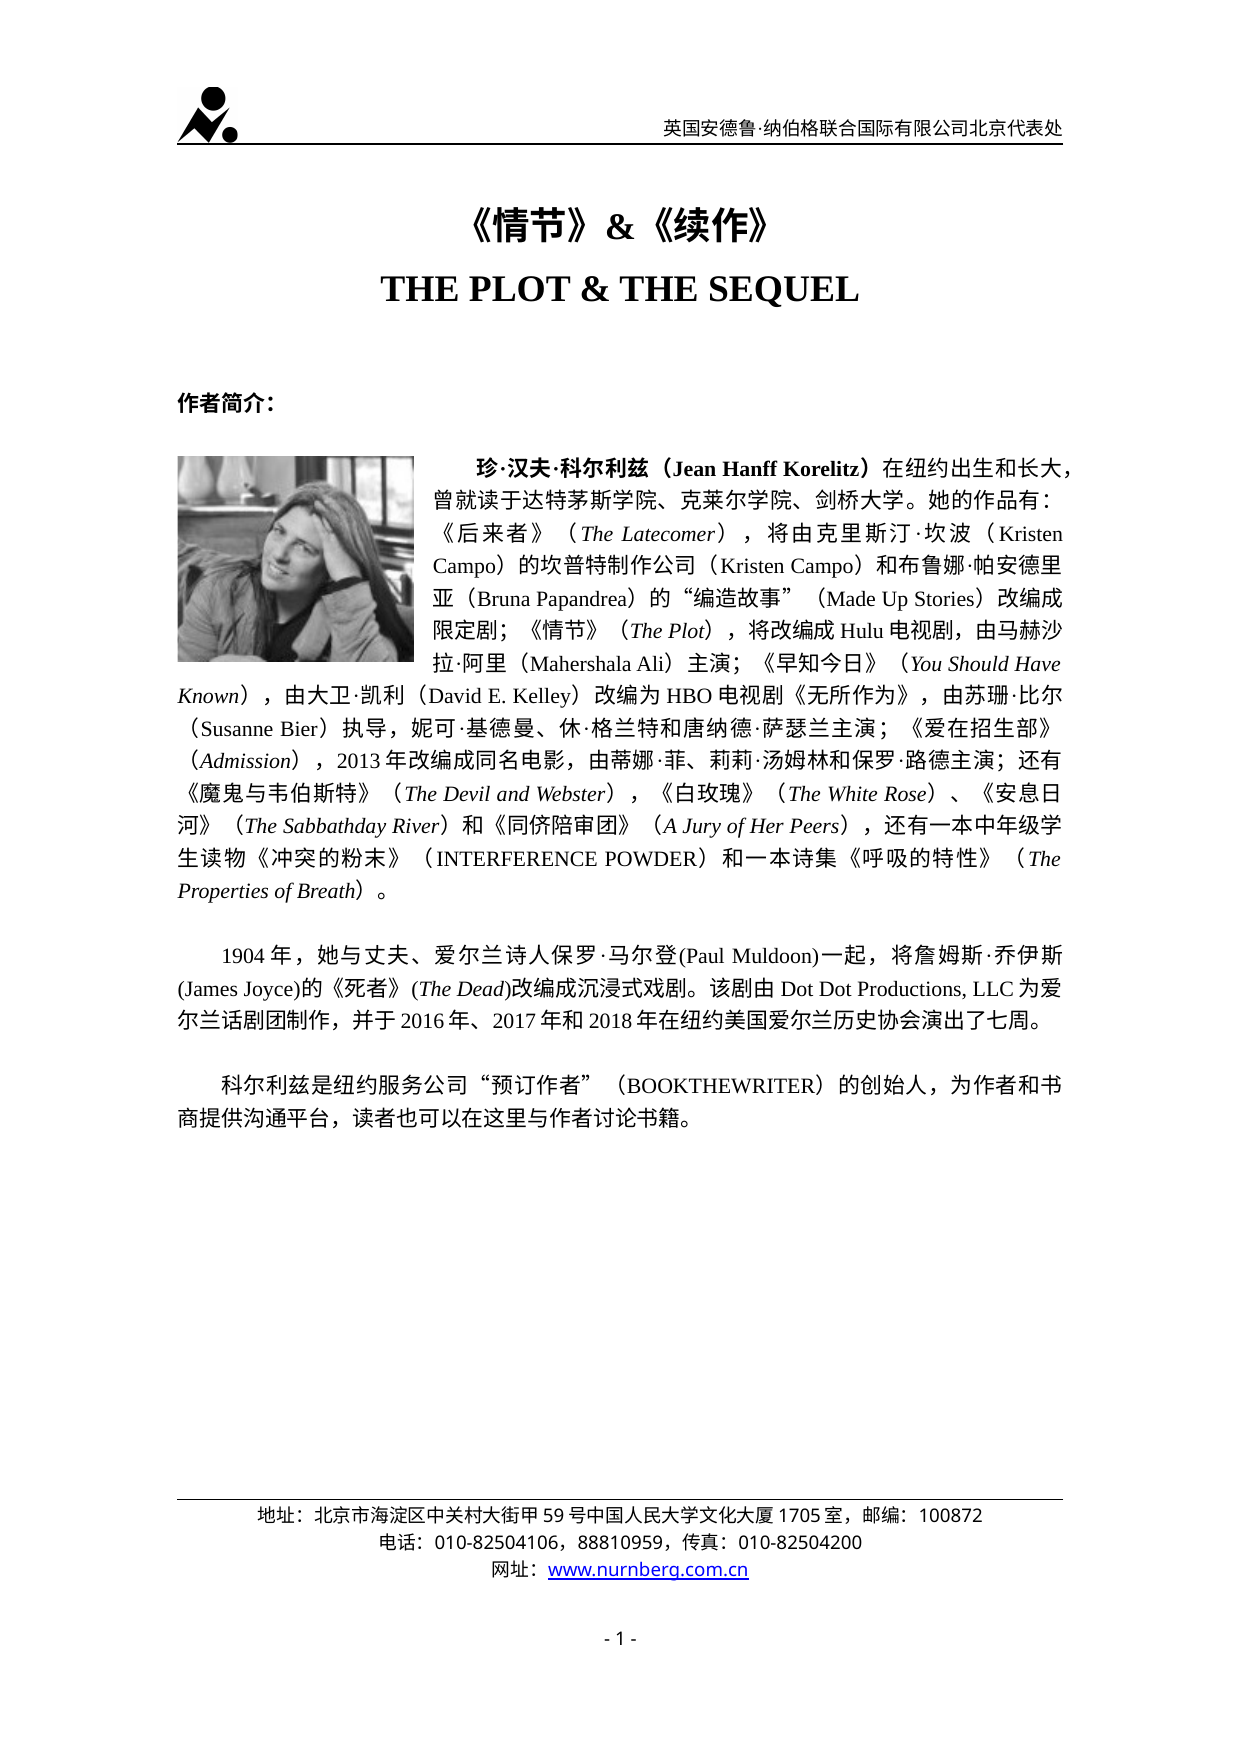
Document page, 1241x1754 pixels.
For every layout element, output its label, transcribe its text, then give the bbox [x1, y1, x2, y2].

text 珍·汉夫·科尔利兹（Jean Hanff Korelitz）在纽约出生和长大，曾就读于达特茅斯学院、克莱尔学院、剑桥大学。她的作品有：《后来者》（The Latecomer），将由克里斯汀·坎波（Kristen Campo）的坎普特制作公司（Kristen Campo）和布鲁娜·帕安德里亚（Bruna Papandrea）的“编造故事”（Made Up Stories）改编成限定剧；《情节》（The Plot），将改编成Hulu电视剧，由马赫沙拉·阿里（Mahershala Ali）主演；《早知今日》（You Should Have Known），由大卫·凯利（David E. Kelley）改编为HBO电视剧《无所作为》，由苏珊·比尔（Susanne Bier）执导，妮可·基德曼、休·格兰特和唐纳德·萨瑟兰主演；《爱在招生部》（Admission），2013年改编成同名电影，由蒂娜·菲、莉莉·汤姆林和保罗·路德主演；还有《魔鬼与韦伯斯特》（The Devil and Webster），《白玫瑰》（The White Rose）、《安息日河》（The Sabbathday River）和《同侪陪审团》（A Jury of Her Peers），还有一本中年级学生读物《冲突的粉末》（INTERFERENCE POWDER）和一本诗集《呼吸的特性》（The Properties of Breath）。 [177, 450, 1063, 905]
picture [177, 87, 238, 143]
text 科尔利兹是纽约服务公司“预订作者”（BOOKTHEWRITER）的创始人，为作者和书商提供沟通平台，读者也可以在这里与作者讨论书籍。 [177, 1068, 1063, 1133]
text 1904年，她与丈夫、爱尔兰诗人保罗·马尔登(Paul Muldoon)一起，将詹姆斯·乔伊斯(James Joyce)的《死者》(The Dead)改编成沉浸式戏剧。该剧由Dot Dot Productions, LLC为爱尔兰话剧团制作，并于2016年、2017年和2018年在纽约美国爱尔兰历史协会演出了七周。 [177, 938, 1063, 1035]
text THE PLOT & THE SEQUEL [177, 255, 1063, 320]
picture [177, 456, 414, 662]
text 作者简介： [177, 385, 1063, 418]
text 《情节》&《续作》 [177, 190, 1063, 255]
